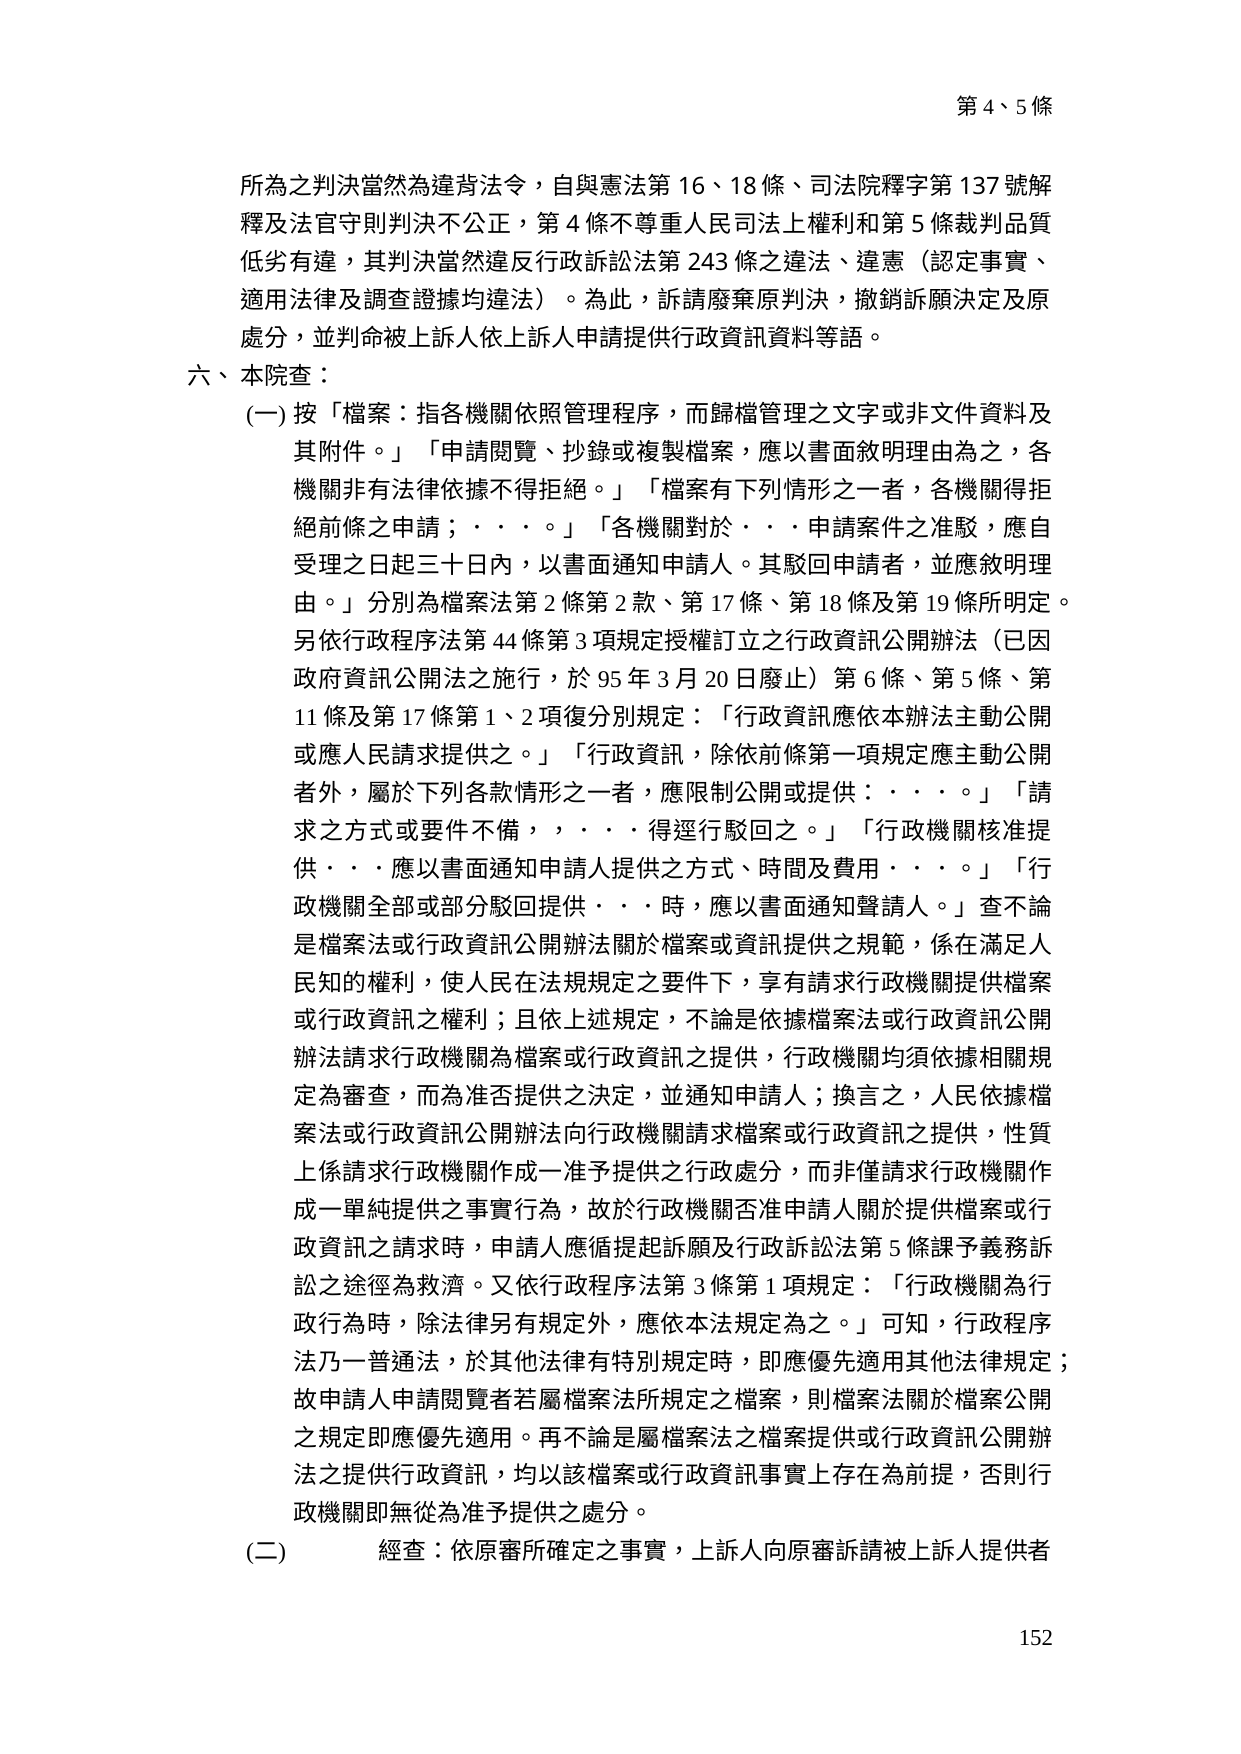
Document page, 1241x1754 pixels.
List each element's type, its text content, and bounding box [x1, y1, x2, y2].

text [246, 1529, 1053, 1567]
text 六、 本院查： [187, 354, 1053, 392]
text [187, 164, 1053, 354]
text (一) 按「檔案：指各機關依照管理程序，而歸檔管理之文字或非文件資料及其附件。」「申請閱覽、抄錄或複製檔案，應以書面敘明理由為之，各機關非有法律依據不得拒絕。」「檔案有下列情形之一者，各機關得拒絕前條之申請；．．．。」「各機關對於．．．申請案件之准駁，應自受理之日起三十日內，以書面通知申請人。其駁回申請者，並應敘明理由。」分別為檔案法第2條第2款、第17條、第18條及第19條所明定。另依行政程序法第44條第3項規定授權訂立之行政資訊公開辦法（已因政府資訊公開法之施行，於廢止）第6條、第5條、第11條及第17條第1、2項復分別規定：「行政資訊應依本辦法主動公開或應人民請求提供之。」「行政資訊，除依前條第一項規定應主動公開者外，屬於下列各款情形之一者，應限制公開或提供：．．．。」「請求之方式或要件不備，，．．．得逕行駁回之。」「行政機關核准提供．．．應以書面通知申請人提供之方式、時間及費用．．．。」「行政機關全部或部分駁回提供．．．時，應以書面通知聲請人。」查不論是檔案法或行政資訊公開辦法關於檔案或資訊提供之規範，係在滿足人民知的權利，使人民在法規規定之要件下，享有請求行政機關提供檔案或行政資訊之權利；且依上述規定，不論是依據檔案法或行政資訊公開辦法請求行政機關為檔案或行政資訊之提供，行政機關均須依據相關規定為審查，而為准否提供之決定，並通知申請人；換言之，人民依據檔案法或行政資訊公開辦法向行政機關請求檔案或行政資訊之提供，性質上係請求行政機關作成一准予提供之行政處分，而非僅請求行政機關作成一單純提供之事實行為，故於行政機關否准申請人關於提供檔案或行政資訊之請求時，申請人應循提起訴願及行政訴訟法第5條課予義務訴訟之途徑為救濟。又依行政程序法第3條第1項規定：「行政機關為行政行為時，除法律另有規定外，應依本法規定為之。」可知，行政程序法乃一普通法，於其他法律有特別規定時，即應優先適用其他法律規定；故申請人申請閱覽者若屬檔案法所規定之檔案，則檔案法關於檔案公開之規定即應優先適用。再不論是屬檔案法之檔案提供或行政資訊公開辦法之提供行政資訊，均以該檔案或行政資訊事實上存在為前提，否則行政機關即無從為准予提供之處分。 [246, 392, 1053, 1529]
